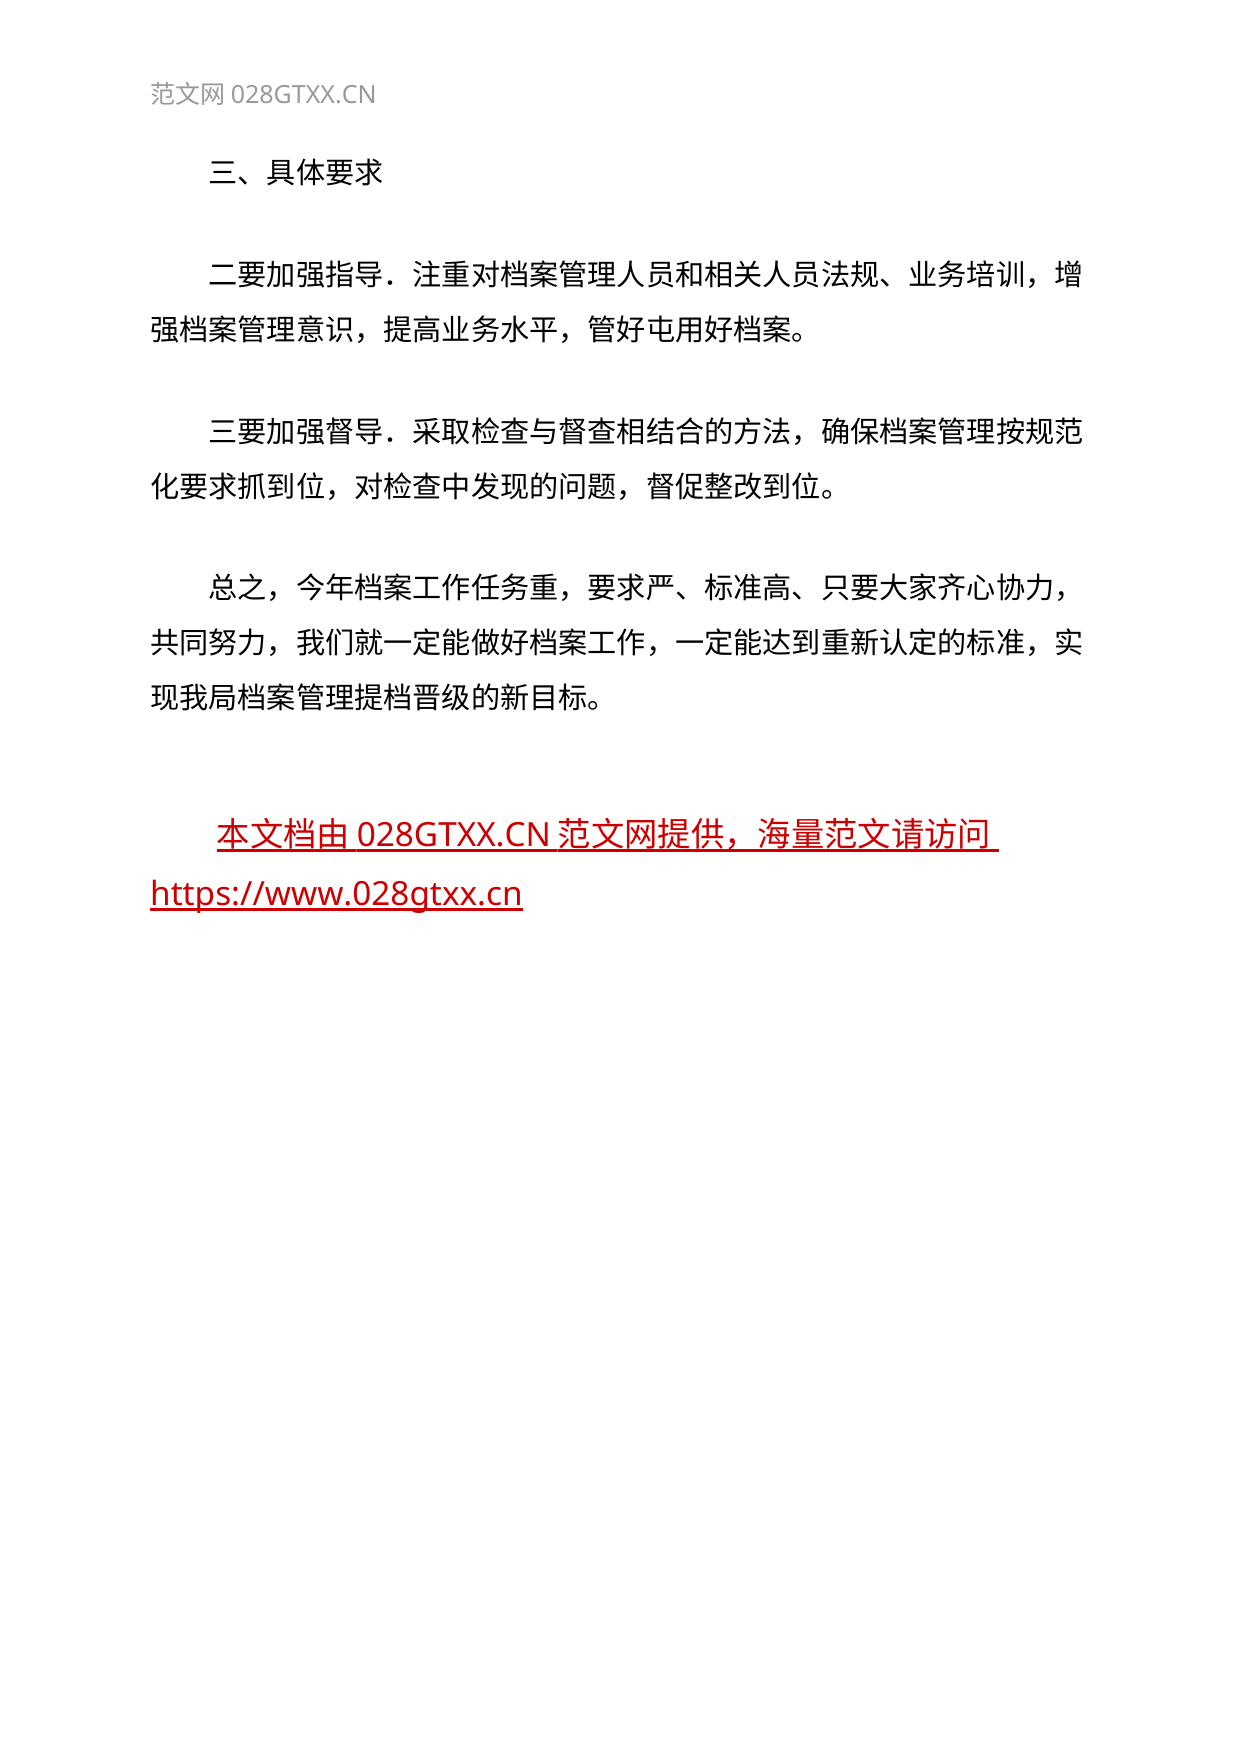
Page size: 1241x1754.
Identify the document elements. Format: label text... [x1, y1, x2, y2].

text 三、具体要求 [150, 150, 1090, 192]
text 总之，今年档案工作任务重，要求严、标准高、只要大家齐心协力，共同努力，我们就一定能做好档案工作，一定能达到重新认定的标准，实现我局档案管理提档晋级的新目标。 [150, 565, 1090, 717]
text 本文档由028GTXX.CN范文网提供，海量范文请访问 https://www.028gtxx.cn [150, 808, 1090, 915]
text 三要加强督导．采取检查与督查相结合的方法，确保档案管理按规范化要求抓到位，对检查中发现的问题，督促整改到位。 [150, 408, 1090, 506]
text 二要加强指导．注重对档案管理人员和相关人员法规、业务培训，增强档案管理意识，提高业务水平，管好屯用好档案。 [150, 252, 1090, 349]
